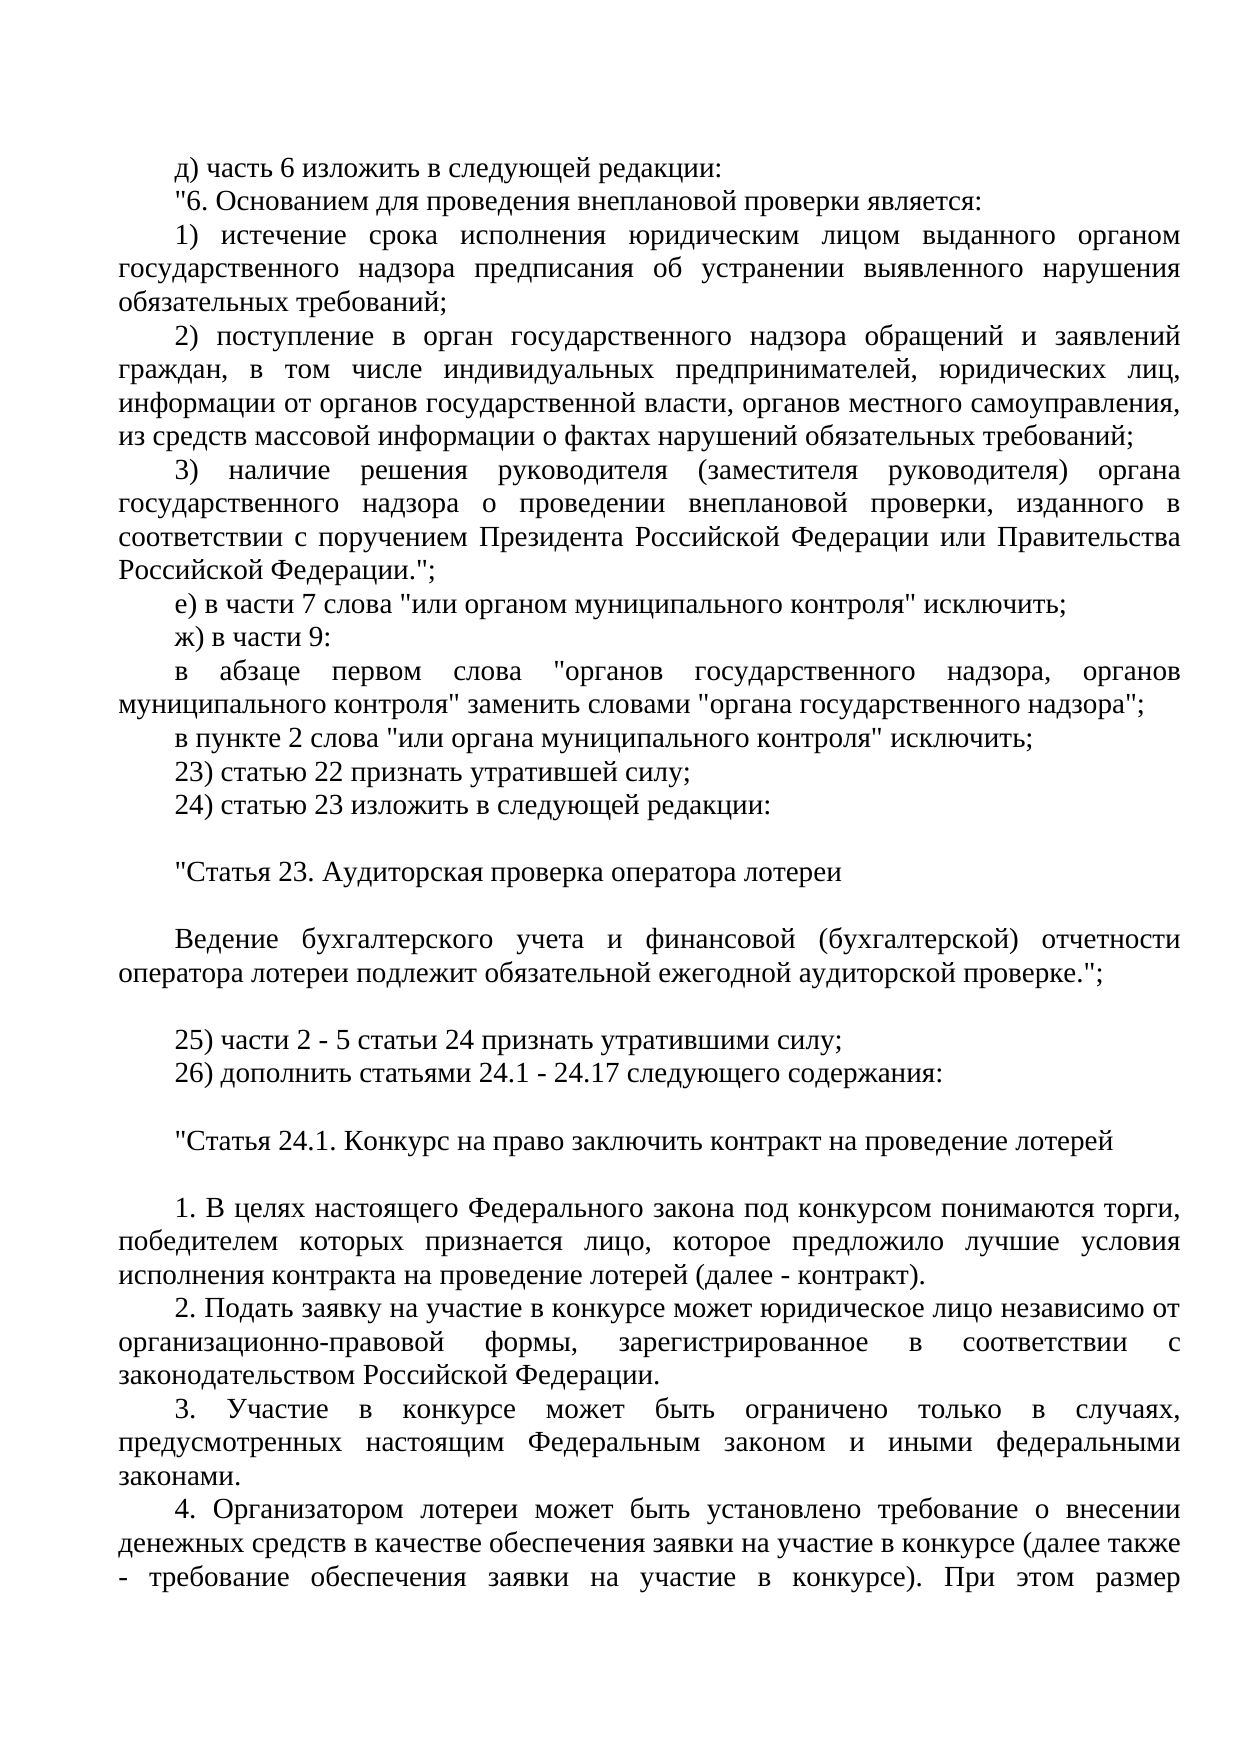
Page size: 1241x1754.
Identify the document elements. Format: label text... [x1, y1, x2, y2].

text в абзаце первом слова "органов государственного надзора, органов муниципального контроля" заменить словами "органа государственного надзора"; [118, 653, 1181, 720]
text 1) истечение срока исполнения юридическим лицом выданного органом государственного надзора предписания об устранении выявленного нарушения обязательных требований; [118, 217, 1181, 318]
text "6. Основанием для проведения внеплановой проверки является: [118, 183, 1181, 217]
text 3. Участие в конкурсе может быть ограничено только в случаях, предусмотренных настоящим Федеральным законом и иными федеральными законами. [118, 1391, 1181, 1492]
text "Статья 24.1. Конкурс на право заключить контракт на проведение лотерей [118, 1123, 1181, 1156]
text 26) дополнить статьями 24.1 - 24.17 следующего содержания: [118, 1056, 1181, 1089]
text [118, 1492, 1181, 1592]
text 23) статью 22 признать утратившей силу; [118, 754, 1181, 787]
text в пункте 2 слова "или органа муниципального контроля" исключить; [118, 720, 1181, 754]
text 1. В целях настоящего Федерального закона под конкурсом понимаются торги, победителем которых признается лицо, которое предложило лучшие условия исполнения контракта на проведение лотерей (далее - контракт). [118, 1190, 1181, 1290]
text "Статья 23. Аудиторская проверка оператора лотереи [118, 854, 1181, 888]
text 2) поступление в орган государственного надзора обращений и заявлений граждан, в том числе индивидуальных предпринимателей, юридических лиц, информации от органов государственной власти, органов местного самоуправления, из средств массовой информации о фактах нарушений обязательных требований; [118, 318, 1181, 452]
text 24) статью 23 изложить в следующей редакции: [118, 787, 1181, 821]
text Ведение бухгалтерского учета и финансовой (бухгалтерской) отчетности оператора лотереи подлежит обязательной ежегодной аудиторской проверке."; [118, 921, 1181, 988]
text ж) в части 9: [118, 619, 1181, 653]
text 25) части 2 - 5 статьи 24 признать утратившими силу; [118, 1022, 1181, 1056]
text 3) наличие решения руководителя (заместителя руководителя) органа государственного надзора о проведении внеплановой проверки, изданного в соответствии с поручением Президента Российской Федерации или Правительства Российской Федерации."; [118, 452, 1181, 586]
text 2. Подать заявку на участие в конкурсе может юридическое лицо независимо от организационно-правовой формы, зарегистрированное в соответствии с законодательством Российской Федерации. [118, 1290, 1181, 1391]
text е) в части 7 слова "или органом муниципального контроля" исключить; [118, 586, 1181, 619]
text д) часть 6 изложить в следующей редакции: [118, 150, 1181, 183]
